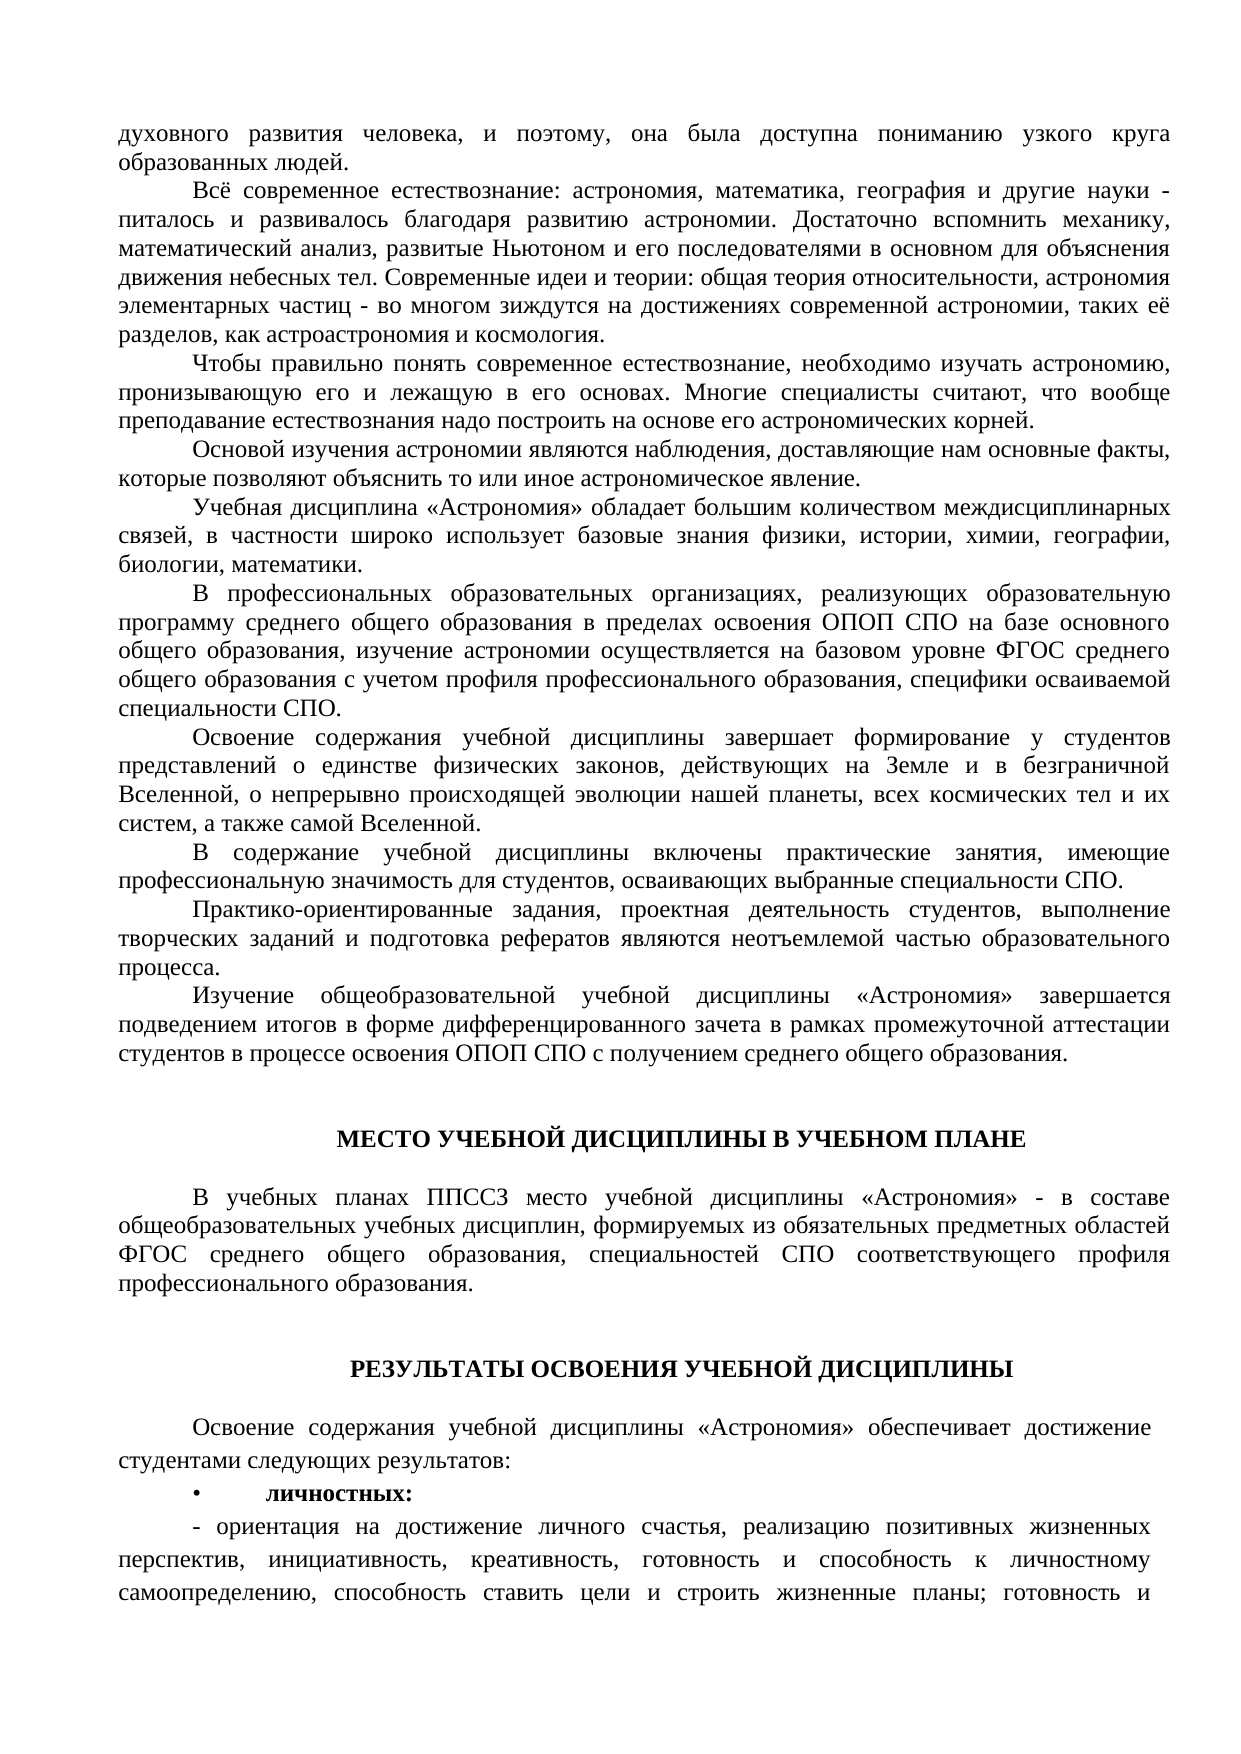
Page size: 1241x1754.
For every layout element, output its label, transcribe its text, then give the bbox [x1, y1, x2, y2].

text МЕСТО УЧЕБНОЙ ДИСЦИПЛИНЫ В УЧЕБНОМ ПЛАНЕ [118, 1124, 1171, 1153]
text Освоение содержания учебной дисциплины «Астрономия» обеспечивает достижение студентами следующих результатов: [118, 1412, 1152, 1474]
text В учебных планах ППССЗ место учебной дисциплины «Астрономия» - в составе общеобразовательных учебных дисциплин, формируемых из обязательных предметных областей ФГОС среднего общего образования, специальностей СПО соответствующего профиля профессионального образования. [118, 1182, 1171, 1297]
text Всё современное естествознание: астрономия, математика, география и другие науки - питалось и развивалось благодаря развитию астрономии. Достаточно вспомнить механику, математический анализ, развитые Ньютоном и его последователями в основном для объяснения движения небесных тел. Современные идеи и теории: общая теория относительности, астрономия элементарных частиц - во многом зиждутся на достижениях современной астрономии, таких её разделов, как астроастрономия и космология. [118, 176, 1171, 348]
text В содержание учебной дисциплины включены практические занятия, имеющие профессиональную значимость для студентов, осваивающих выбранные специальности СПО. [118, 837, 1171, 894]
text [118, 118, 1171, 176]
text Практико-ориентированные задания, проектная деятельность студентов, выполнение творческих заданий и подготовка рефератов являются неотъемлемой частью образовательного процесса. [118, 894, 1171, 981]
text Чтобы правильно понять современное естествознание, необходимо изучать астрономию, пронизывающую его и лежащую в его основах. Многие специалисты считают, что вообще преподавание естествознания надо построить на основе его астрономических корней. [118, 348, 1171, 434]
text • личностных: [118, 1478, 1152, 1507]
text Освоение содержания учебной дисциплины завершает формирование у студентов представлений о единстве физических законов, действующих на Земле и в безграничной Вселенной, о непрерывно происходящей эволюции нашей планеты, всех космических тел и их систем, а также самой Вселенной. [118, 722, 1171, 837]
text РЕЗУЛЬТАТЫ ОСВОЕНИЯ УЧЕБНОЙ ДИСЦИПЛИНЫ [118, 1354, 1171, 1383]
text Изучение общеобразовательной учебной дисциплины «Астрономия» завершается подведением итогов в форме дифференцированного зачета в рамках промежуточной аттестации студентов в процессе освоения ОПОП СПО с получением среднего общего образования. [118, 981, 1171, 1067]
text В профессиональных образовательных организациях, реализующих образовательную программу среднего общего образования в пределах освоения ОПОП СПО на базе основного общего образования, изучение астрономии осуществляется на базовом уровне ФГОС среднего общего образования с учетом профиля профессионального образования, специфики осваиваемой специальности СПО. [118, 578, 1171, 722]
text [118, 1511, 1152, 1606]
text Основой изучения астрономии являются наблюдения, доставляющие нам основные факты, которые позволяют объяснить то или иное астрономическое явление. [118, 434, 1171, 492]
text Учебная дисциплина «Астрономия» обладает большим количеством междисциплинарных связей, в частности широко использует базовые знания физики, истории, химии, географии, биологии, математики. [118, 492, 1171, 578]
